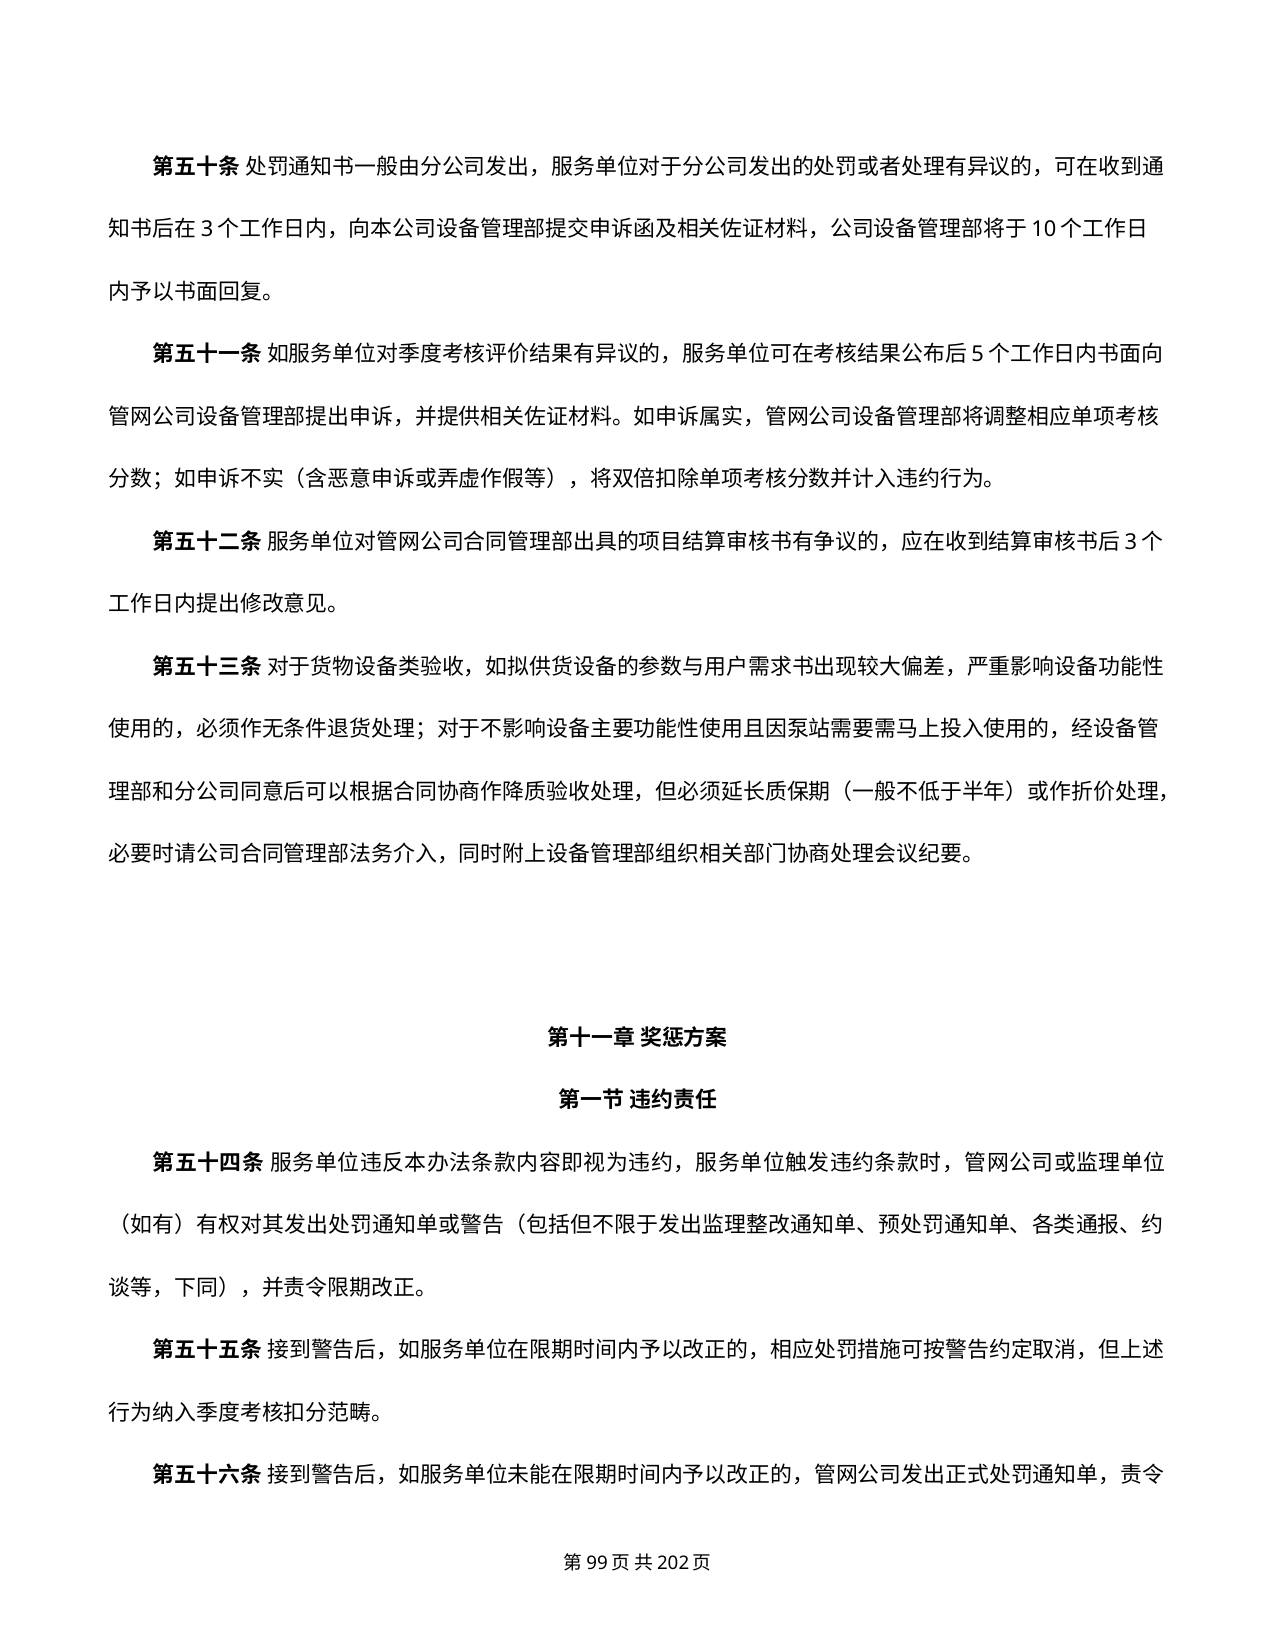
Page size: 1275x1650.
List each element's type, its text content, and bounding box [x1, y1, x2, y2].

list 第五十一条 如服务单位对季度考核评价结果有异议的，服务单位可在考核结果公布后5个工作日内书面向管网公司设备管理部提出申诉，并提供相关佐证材料。如申诉属实，管网公司设备管理部将调整相应单项考核分数；如申诉不实（含恶意申诉或弄虚作假等），将双倍扣除单项考核分数并计入违约行为。 [109, 312, 1166, 499]
list 第五十五条 接到警告后，如服务单位在限期时间内予以改正的，相应处罚措施可按警告约定取消，但上述行为纳入季度考核扣分范畴。 [109, 1307, 1166, 1432]
list 奖惩方案 [109, 995, 1166, 1057]
text 第五十三条 对于货物设备类验收，如拟供货设备的参数与用户需求书出现较大偏差，严重影响设备功能性使用的，必须作无条件退货处理；对于不影响设备主要功能性使用且因泵站需要需马上投入使用的，经设备管理部和分公司同意后可以根据合同协商作降质验收处理，但必须延长质保期（一般不低于半年）或作折价处理，必要时请公司合同管理部法务介入，同时附上设备管理部组织相关部门协商处理会议纪要。 [109, 624, 1166, 874]
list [109, 1432, 1166, 1495]
list 第五十条 处罚通知书一般由分公司发出，服务单位对于分公司发出的处罚或者处理有异议的，可在收到通知书后在3个工作日内，向本公司设备管理部提交申诉函及相关佐证材料，公司设备管理部将于10个工作日内予以书面回复。 [109, 124, 1166, 312]
list 第五十二条 服务单位对管网公司合同管理部出具的项目结算审核书有争议的，应在收到结算审核书后3个工作日内提出修改意见。 [109, 499, 1166, 624]
list 第五十四条 服务单位违反本办法条款内容即视为违约，服务单位触发违约条款时，管网公司或监理单位（如有）有权对其发出处罚通知单或警告（包括但不限于发出监理整改通知单、预处罚通知单、各类通报、约谈等，下同），并责令限期改正。 [109, 1120, 1166, 1307]
text 第一节 违约责任 [109, 1057, 1166, 1120]
